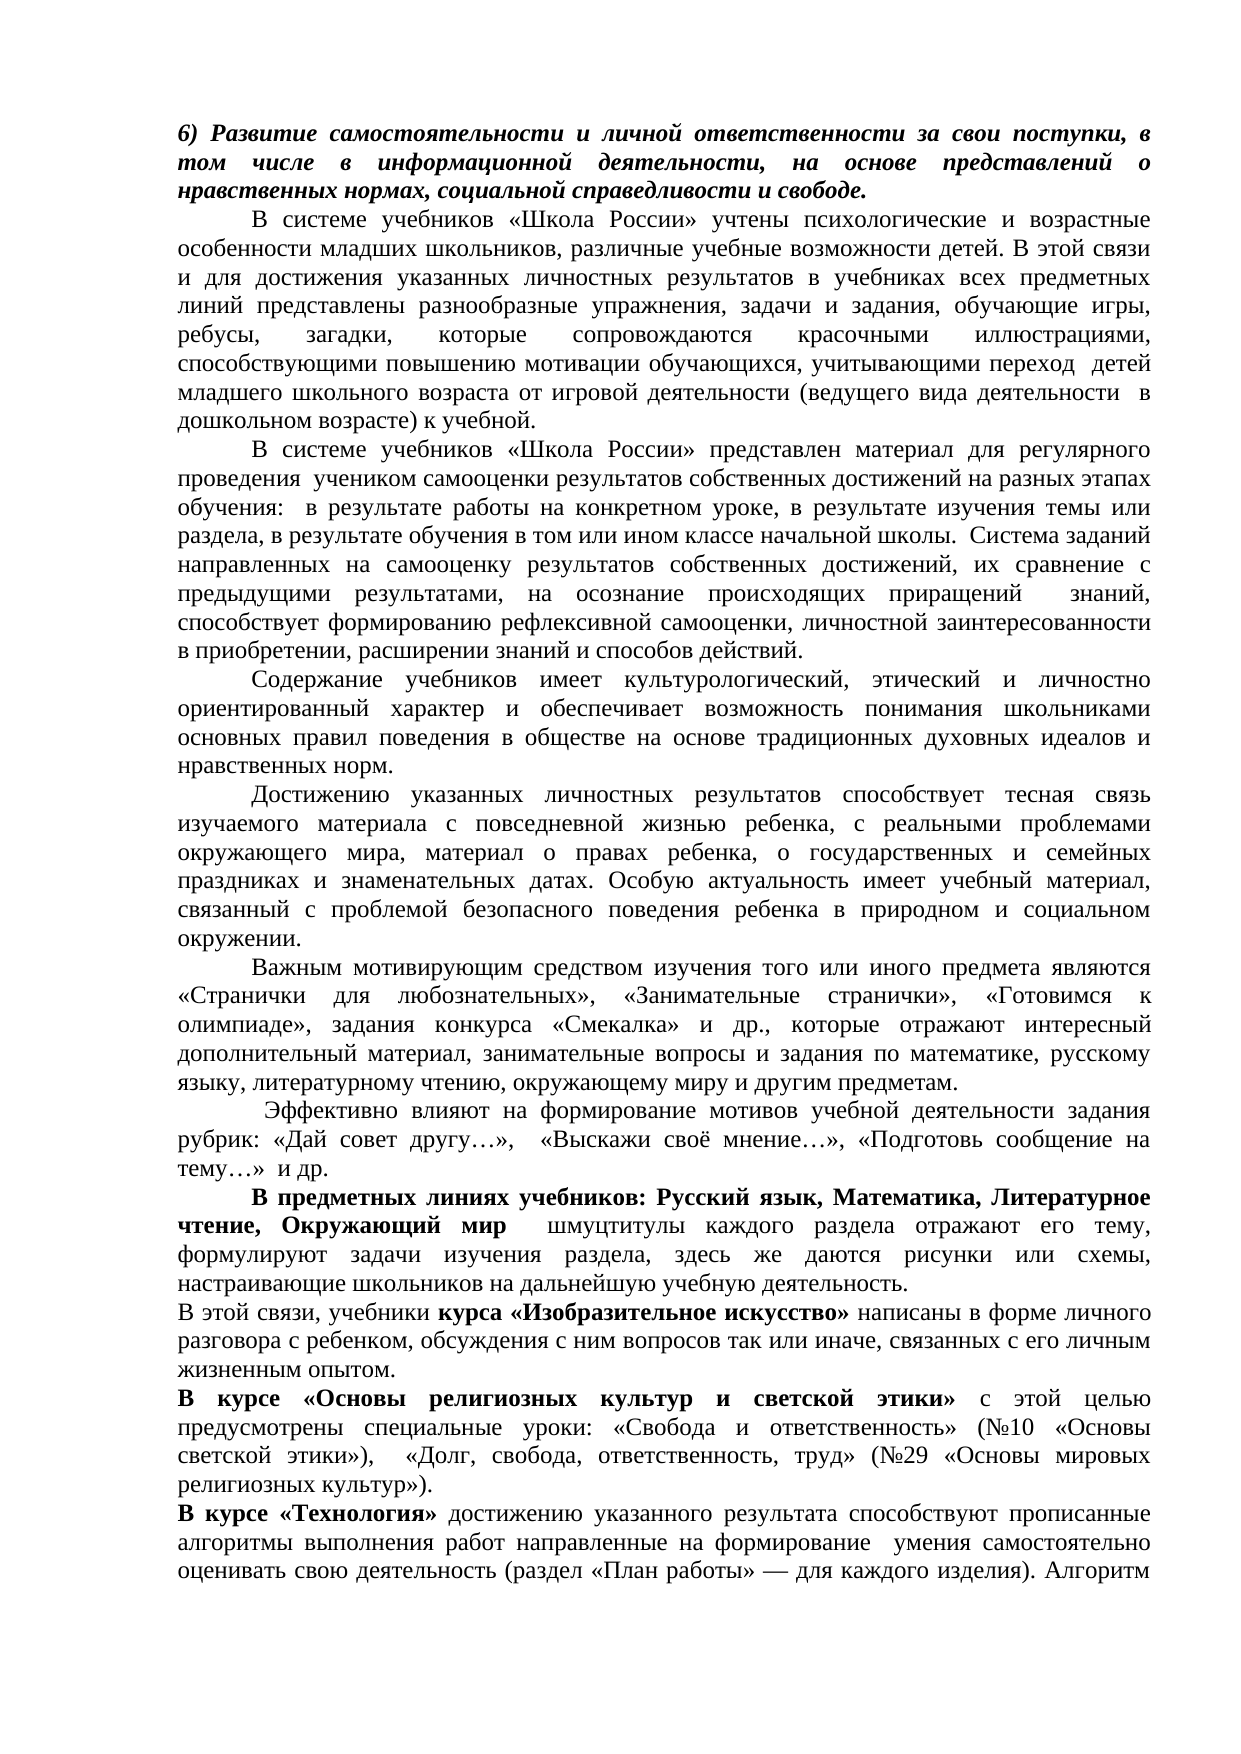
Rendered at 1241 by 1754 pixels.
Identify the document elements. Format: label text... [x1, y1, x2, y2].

text В системе учебников «Школа России» учтены психологические и возрастные особенности младших школьников, различные учебные возможности детей. В этой связи и для достижения указанных личностных результатов в учебниках всех предметных линий представлены разнообразные упражнения, задачи и задания, обучающие игры, ребусы, загадки, которые сопровождаются красочными иллюстрациями, способствующими повышению мотивации обучающихся, учитывающими переход детей младшего школьного возраста от игровой деятельности (ведущего вида деятельности в дошкольном возрасте) к учебной. [177, 204, 1152, 434]
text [177, 1498, 1152, 1584]
text В предметных линиях учебников: Русский язык, Математика, Литературное чтение, Окружающий мир шмуцтитулы каждого раздела отражают его тему, формулируют задачи изучения раздела, здесь же даются рисунки или схемы, настраивающие школьников на дальнейшую учебную деятельность. [177, 1182, 1152, 1297]
text Достижению указанных личностных результатов способствует тесная связь изучаемого материала с повседневной жизнью ребенка, с реальными проблемами окружающего мира, материал о правах ребенка, о государственных и семейных праздниках и знаменательных датах. Особую актуальность имеет учебный материал, связанный с проблемой безопасного поведения ребенка в природном и социальном окружении. [177, 779, 1152, 952]
text Содержание учебников имеет культурологический, этический и личностно ориентированный характер и обеспечивает возможность понимания школьниками основных правил поведения в обществе на основе традиционных духовных идеалов и нравственных норм. [177, 664, 1152, 779]
text В системе учебников «Школа России» представлен материал для регулярного проведения учеником самооценки результатов собственных достижений на разных этапах обучения: в результате работы на конкретном уроке, в результате изучения темы или раздела, в результате обучения в том или ином классе начальной школы. Система заданий направленных на самооценку результатов собственных достижений, их сравнение с предыдущими результатами, на осознание происходящих приращений знаний, способствует формированию рефлексивной самооценки, личностной заинтересованности в приобретении, расширении знаний и способов действий. [177, 434, 1152, 664]
text В этой связи, учебники курса «Изобразительное искусство» написаны в форме личного разговора с ребенком, обсуждения с ним вопросов так или иначе, связанных с его личным жизненным опытом. [177, 1297, 1152, 1383]
text Важным мотивирующим средством изучения того или иного предмета являются «Странички для любознательных», «Занимательные странички», «Готовимся к олимпиаде», задания конкурса «Смекалка» и др., которые отражают интересный дополнительный материал, занимательные вопросы и задания по математике, русскому языку, литературному чтению, окружающему миру и другим предметам. [177, 952, 1152, 1096]
text 6) Развитие самостоятельности и личной ответственности за свои поступки, в том числе в информационной деятельности, на основе представлений о нравственных нормах, социальной справедливости и свободе. [177, 118, 1152, 204]
text Эффективно влияют на формирование мотивов учебной деятельности задания рубрик: «Дай совет другу…», «Выскажи своё мнение…», «Подготовь сообщение на тему…» и др. [177, 1096, 1152, 1182]
text В курсе «Основы религиозных культур и светской этики» с этой целью предусмотрены специальные уроки: «Свобода и ответственность» (№10 «Основы светской этики»), «Долг, свобода, ответственность, труд» (№29 «Основы мировых религиозных культур»). [177, 1383, 1152, 1498]
